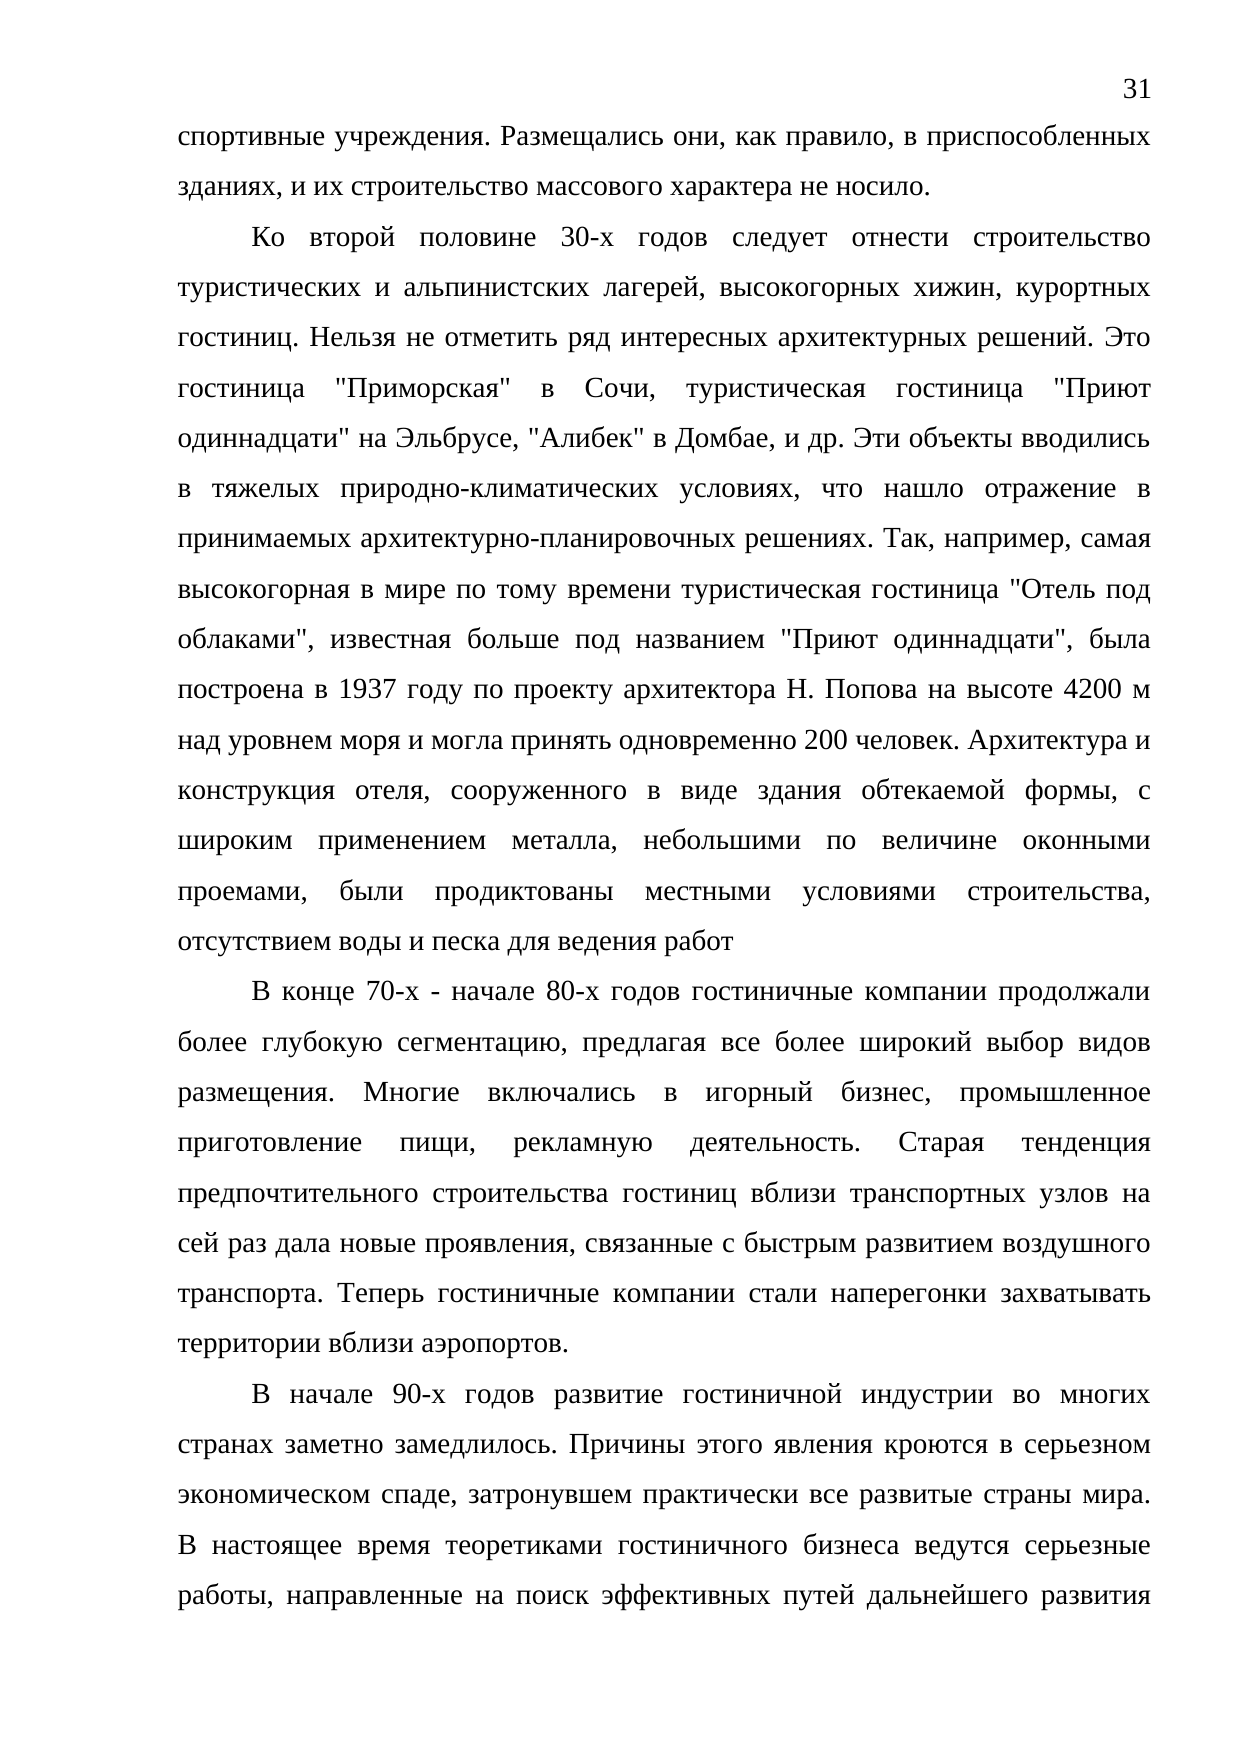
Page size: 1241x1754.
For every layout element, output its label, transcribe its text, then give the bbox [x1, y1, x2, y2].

text В конце 70-х - начале 80-х годов гостиничные компании продолжали более глубокую сегментацию, предлагая все более широкий выбор видов размещения. Многие включались в игорный бизнес, промышленное приготовление пищи, рекламную деятельность. Старая тенденция предпочтительного строительства гостиниц вблизи транспортных узлов на сей раз дала новые проявления, связанные с быстрым развитием воздушного транспорта. Теперь гостиничные компании стали наперегонки захватывать территории вблизи аэропортов. [177, 973, 1152, 1359]
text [177, 118, 1152, 202]
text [177, 1376, 1152, 1611]
text Ко второй половине 30-х годов следует отнести строительство туристических и альпинистских лагерей, высокогорных хижин, курортных гостиниц. Нельзя не отметить ряд интересных архитектурных решений. Это гостиница "Приморская" в Сочи, туристическая гостиница "Приют одиннадцати" на Эльбрусе, "Алибек" в Домбае, и др. Эти объекты вводились в тяжелых природно-климатических условиях, что нашло отражение в принимаемых архитектурно-планировочных решениях. Так, например, самая высокогорная в мире по тому времени туристическая гостиница "Отель под облаками", известная больше под названием "Приют одиннадцати", была построена в 1937 году по проекту архитектора Н. Попова на высоте 4200 м над уровнем моря и могла принять одновременно 200 человек. Архитектура и конструкция отеля, сооруженного в виде здания обтекаемой формы, с широким применением металла, небольшими по величине оконными проемами, были продиктованы местными условиями строительства, отсутствием воды и песка для ведения работ [177, 219, 1152, 957]
